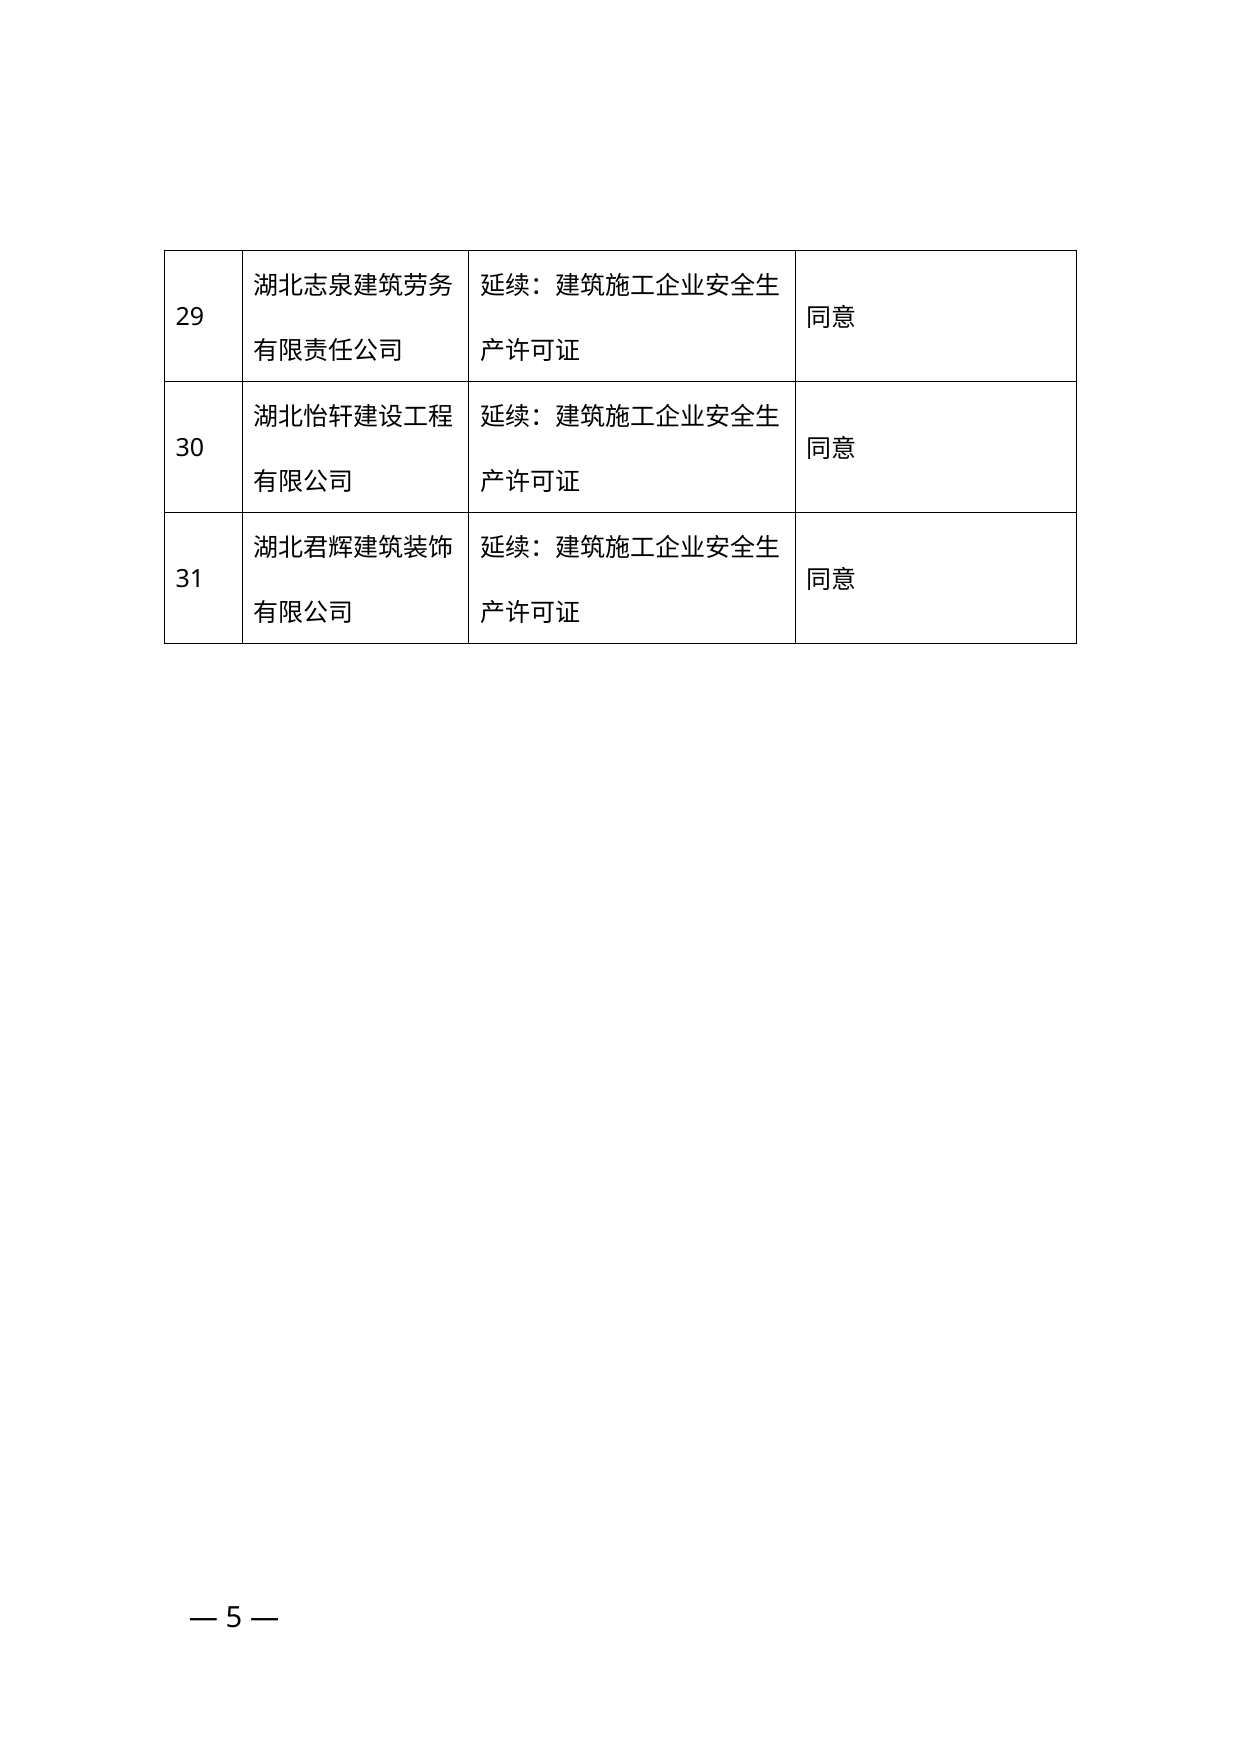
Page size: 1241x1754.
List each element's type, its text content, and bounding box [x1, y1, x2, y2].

table_cell 同意 [796, 251, 1076, 381]
table_cell 31 [165, 513, 242, 643]
table_cell 29 [165, 251, 242, 381]
table_cell 湖北志泉建筑劳务有限责任公司 [243, 251, 468, 381]
table_cell 同意 [796, 513, 1076, 643]
table_cell 30 [165, 382, 242, 512]
table_cell 同意 [796, 382, 1076, 512]
table_cell 延续：建筑施工企业安全生产许可证 [469, 382, 795, 512]
table_cell 延续：建筑施工企业安全生产许可证 [469, 513, 795, 643]
table_cell 延续：建筑施工企业安全生产许可证 [469, 251, 795, 381]
table_cell 湖北怡轩建设工程有限公司 [243, 382, 468, 512]
table_cell 湖北君辉建筑装饰有限公司 [243, 513, 468, 643]
